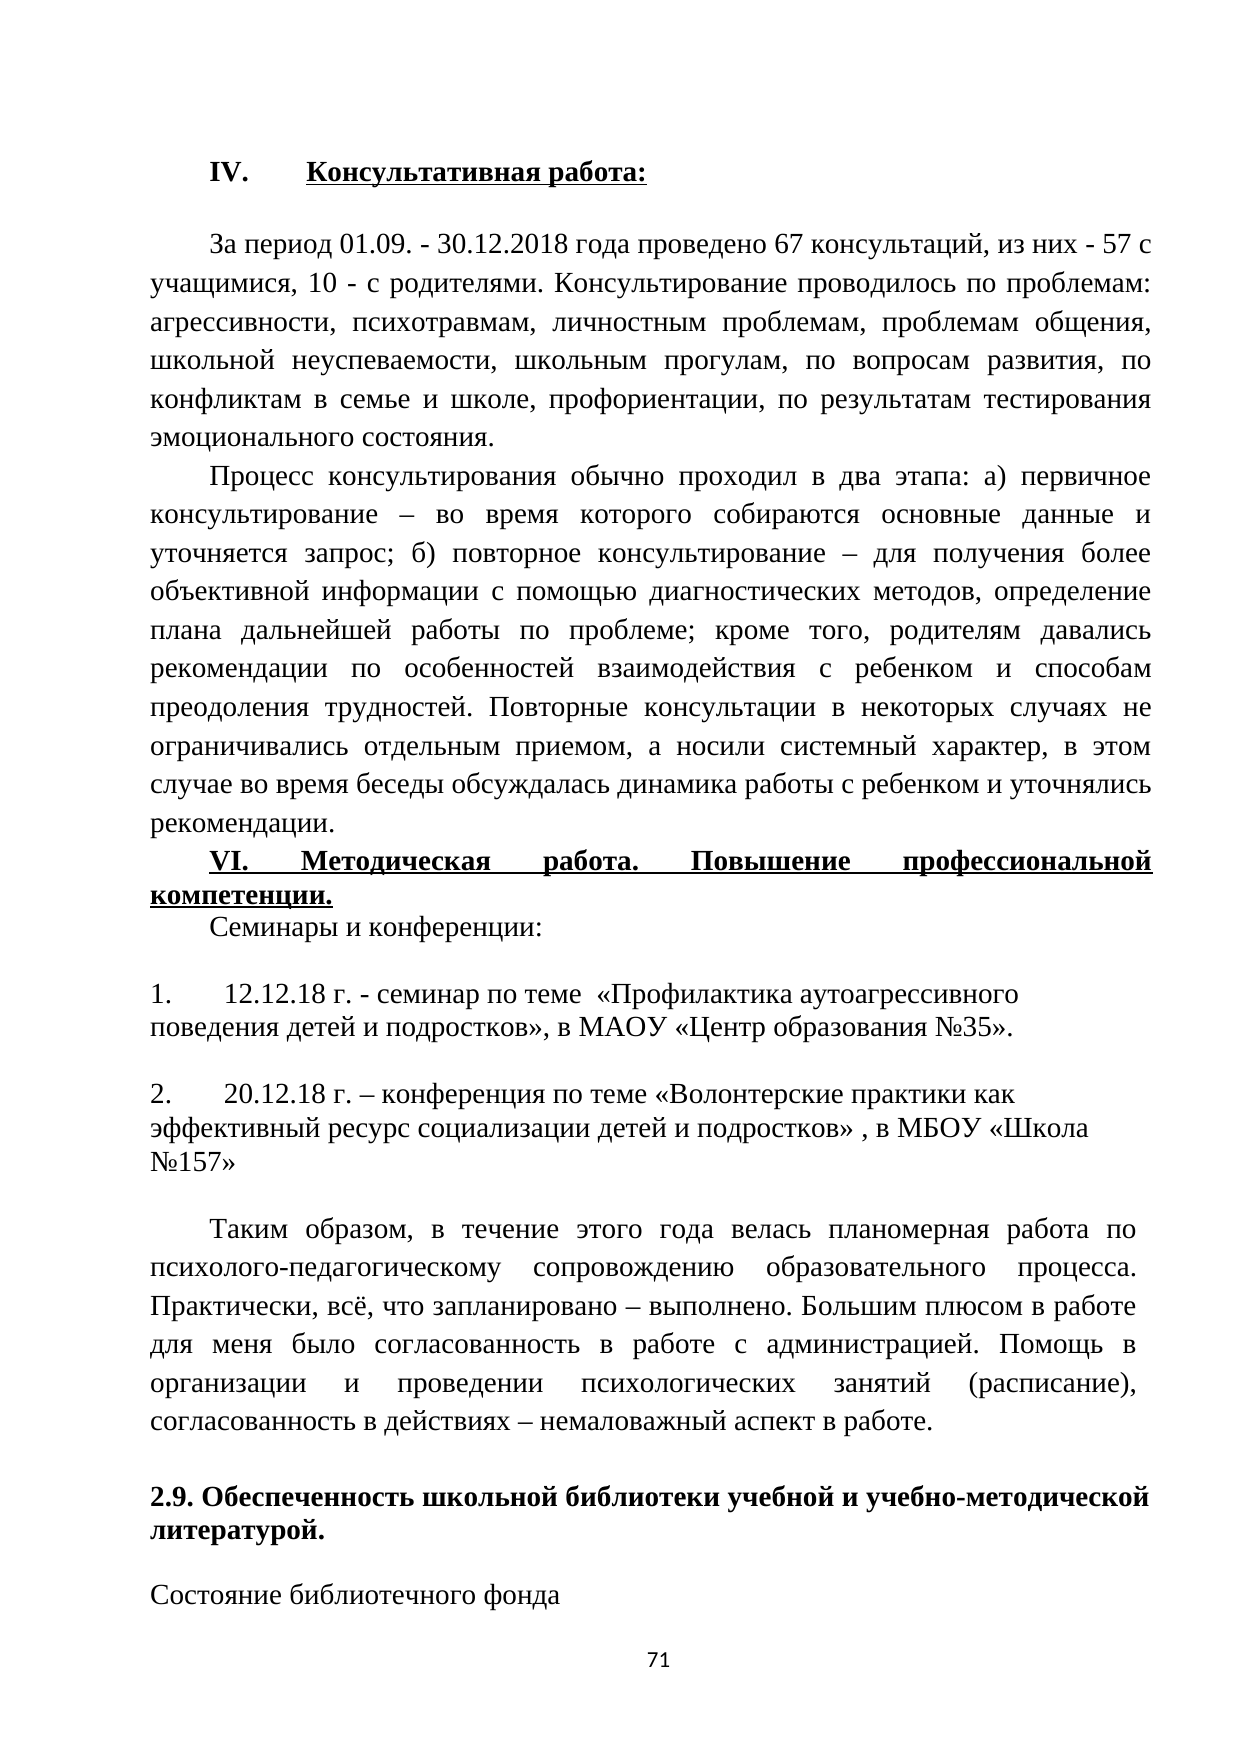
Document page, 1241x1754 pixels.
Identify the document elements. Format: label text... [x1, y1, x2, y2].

text Семинары и конференции: [150, 910, 1152, 942]
text IV. Консультативная работа: [150, 154, 1152, 188]
text Состояние библиотечного фонда [150, 1578, 1150, 1611]
text За период 01.09. - 30.12.2018 года проведено 67 консультаций, из них - 57 с учащимися, 10 - с родителями. Консультирование проводилось по проблемам: агрессивности, психотравмам, личностным проблемам, проблемам общения, школьной неуспеваемости, школьным прогулам, по вопросам развития, по конфликтам в семье и школе, профориентации, по результатам тестирования эмоционального состояния. [150, 227, 1152, 453]
text VI. Методическая работа. Повышение профессиональной компетенции. [150, 843, 1152, 910]
text Таким образом, в течение этого года велась планомерная работа по психолого-педагогическому сопровождению образовательного процесса. Практически, всё, что запланировано – выполнено. Большим плюсом в работе для меня было согласованность в работе с администрацией. Помощь в организации и проведении психологических занятий (расписание), согласованность в действиях – немаловажный аспект в работе. [150, 1211, 1138, 1437]
text Процесс консультирования обычно проходил в два этапа: а) первичное консультирование – во время которого собираются основные данные и уточняется запрос; б) повторное консультирование – для получения более объективной информации с помощью диагностических методов, определение плана дальнейшей работы по проблеме; кроме того, родителям давались рекомендации по особенностей взаимодействия с ребенком и способам преодоления трудностей. Повторные консультации в некоторых случаях не ограничивались отдельным приемом, а носили системный характер, в этом случае во время беседы обсуждалась динамика работы с ребенком и уточнялись рекомендации. [150, 458, 1152, 838]
text 2.9. Обеспеченность школьной библиотеки учебной и учебно-методической литературой. [150, 1481, 1150, 1546]
list 12.12.18 г. - семинар по теме «Профилактика аутоагрессивного поведения детей и подростков», в МАОУ «Центр образования №35». [150, 976, 1152, 1043]
list 20.12.18 г. – конференция по теме «Волонтерские практики как эффективный ресурс социализации детей и подростков» , в МБОУ «Школа №157» [150, 1077, 1152, 1177]
